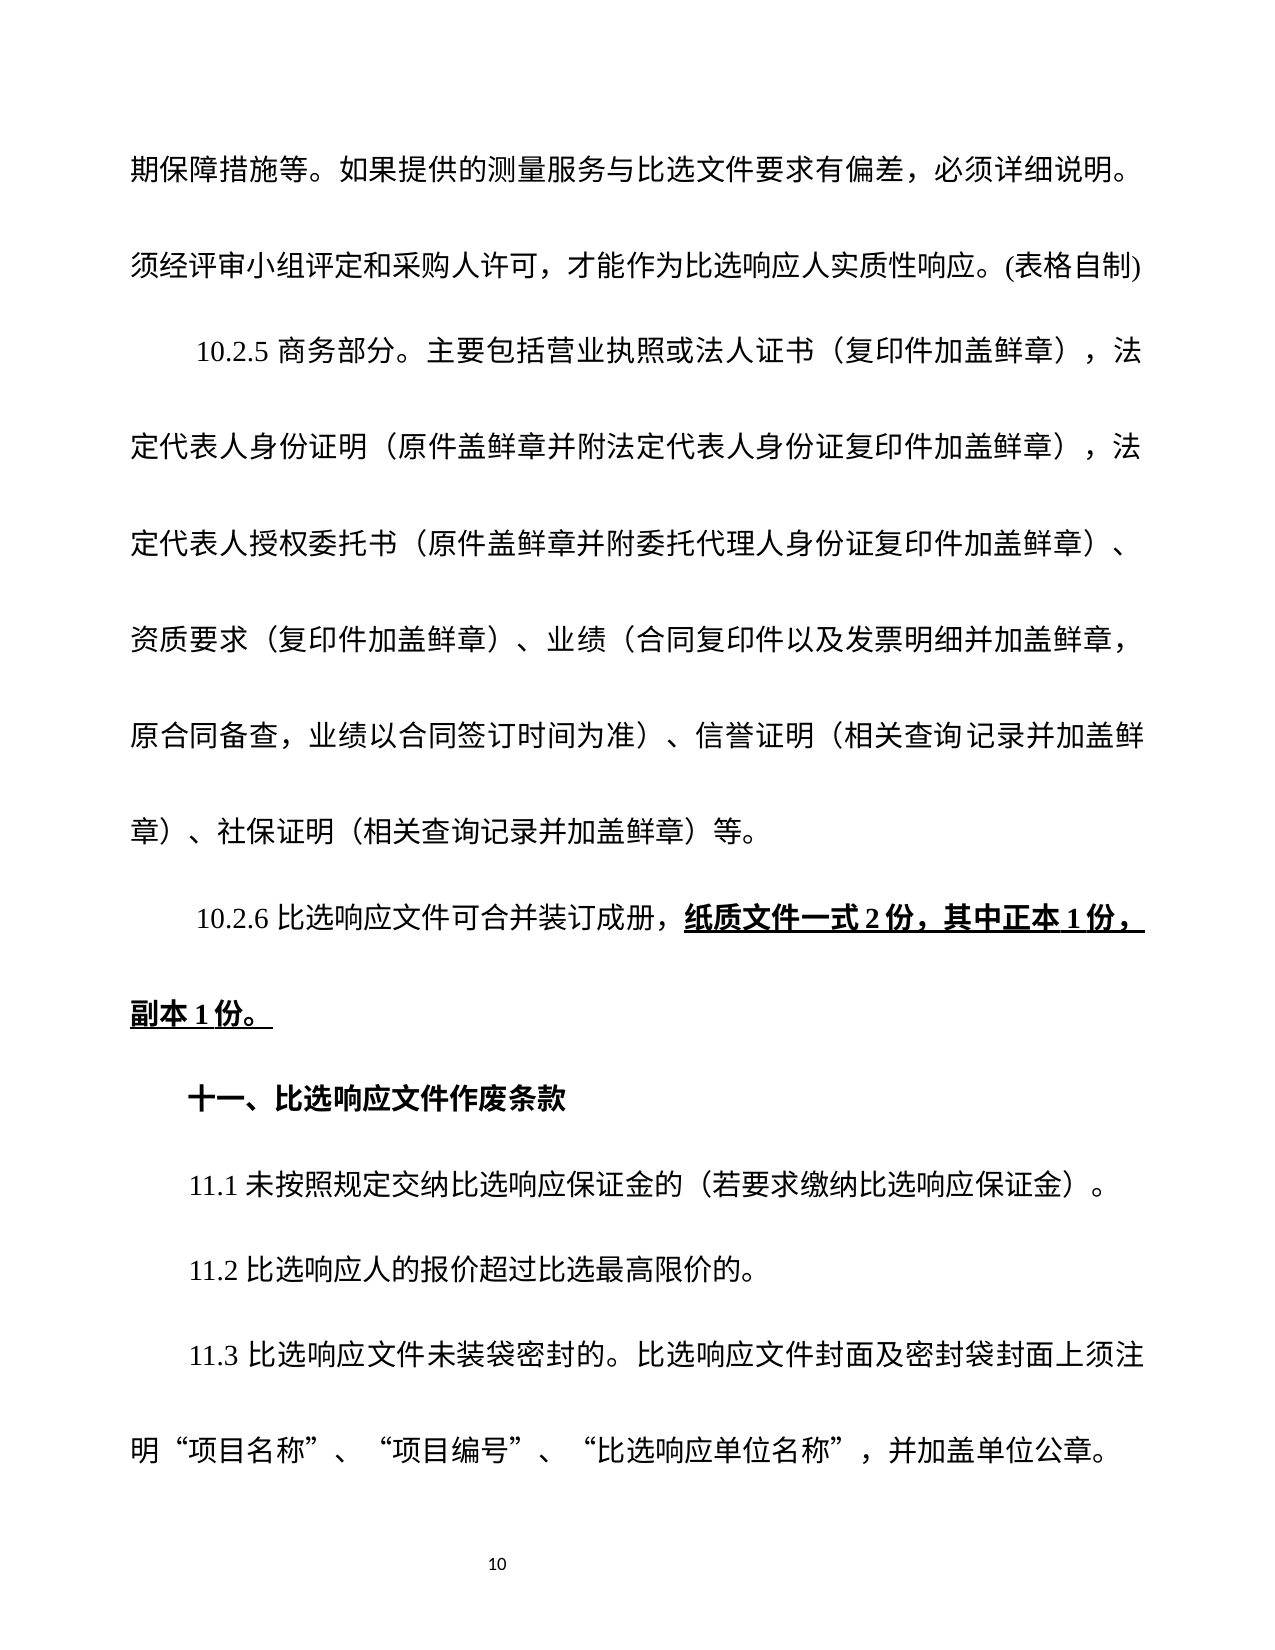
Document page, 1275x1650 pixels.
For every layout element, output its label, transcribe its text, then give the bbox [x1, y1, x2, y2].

text 10.2.6 比选响应文件可合并装订成册，纸质文件一式2份，其中正本1份，副本1份。 [130, 883, 1145, 1044]
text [130, 135, 1145, 296]
text 11.1 未按照规定交纳比选响应保证金的（若要求缴纳比选响应保证金）。 [130, 1150, 1145, 1214]
text 11.3 比选响应文件未装袋密封的。比选响应文件封面及密封袋封面上须注明“项目名称”、“项目编号”、“比选响应单位名称”，并加盖单位公章。 [130, 1321, 1145, 1481]
text 11.2 比选响应人的报价超过比选最高限价的。 [130, 1236, 1145, 1300]
text 十一、比选响应文件作废条款 [130, 1065, 1145, 1129]
text 10.2.5 商务部分。主要包括营业执照或法人证书（复印件加盖鲜章），法定代表人身份证明（原件盖鲜章并附法定代表人身份证复印件加盖鲜章），法定代表人授权委托书（原件盖鲜章并附委托代理人身份证复印件加盖鲜章）、资质要求（复印件加盖鲜章）、业绩（合同复印件以及发票明细并加盖鲜章，原合同备查，业绩以合同签订时间为准）、信誉证明（相关查询记录并加盖鲜章）、社保证明（相关查询记录并加盖鲜章）等。 [130, 317, 1145, 862]
